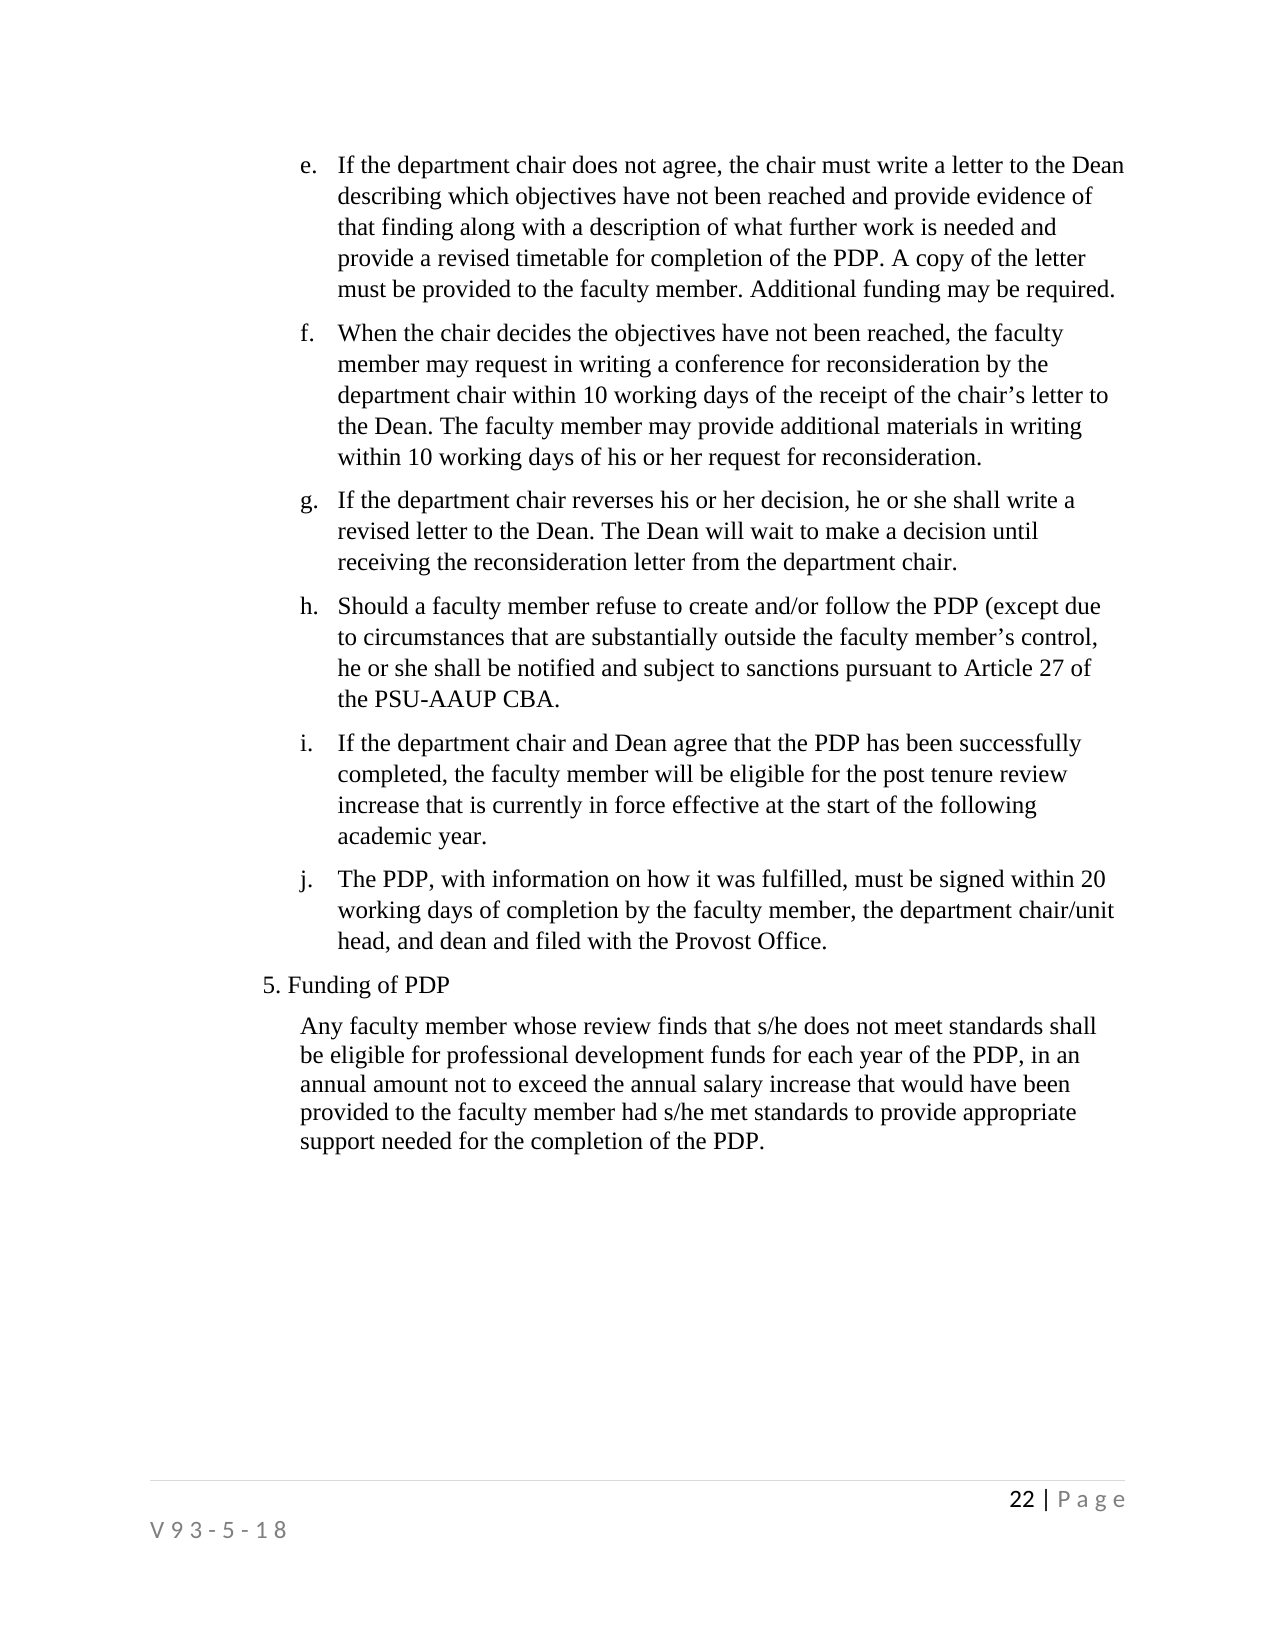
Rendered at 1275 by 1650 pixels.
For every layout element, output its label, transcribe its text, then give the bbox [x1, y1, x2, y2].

list Should a faculty member refuse to create and/or follow the PDP (except due to circumstances that are substantially outside the faculty member’s control, he or she shall be notified and subject to sanctions pursuant to Article 27 of the PSU-AAUP CBA. [300, 591, 1125, 713]
list If the department chair and Dean agree that the PDP has been successfully completed, the faculty member will be eligible for the post tenure review increase that is currently in force effective at the start of the following academic year. [300, 728, 1125, 849]
list If the department chair reverses his or her decision, he or she shall write a revised letter to the Dean. The Dean will wait to make a decision until receiving the reconsideration letter from the department chair. [300, 485, 1125, 576]
list If the department chair does not agree, the chair must write a letter to the Dean describing which objectives have not been reached and provide evidence of that finding along with a description of what further work is needed and provide a revised timetable for completion of the PDP. A copy of the letter must be provided to the faculty member. Additional funding may be required. [300, 150, 1125, 303]
text 5. Funding of PDP [262, 970, 1125, 999]
list The PDP, with information on how it was fulfilled, must be signed within 20 working days of completion by the faculty member, the department chair/unit head, and dean and filed with the Provost Office. [300, 864, 1125, 955]
list Any faculty member whose review finds that s/he does not meet standards shall be eligible for professional development funds for each year of the PDP, in an annual amount not to exceed the annual salary increase that would have been provided to the faculty member had s/he met standards to provide appropriate support needed for the completion of the PDP. [300, 1011, 1125, 1155]
list When the chair decides the objectives have not been reached, the faculty member may request in writing a conference for reconsideration by the department chair within 10 working days of the receipt of the chair’s letter to the Dean. The faculty member may provide additional materials in writing within 10 working days of his or her request for reconsideration. [300, 318, 1125, 471]
